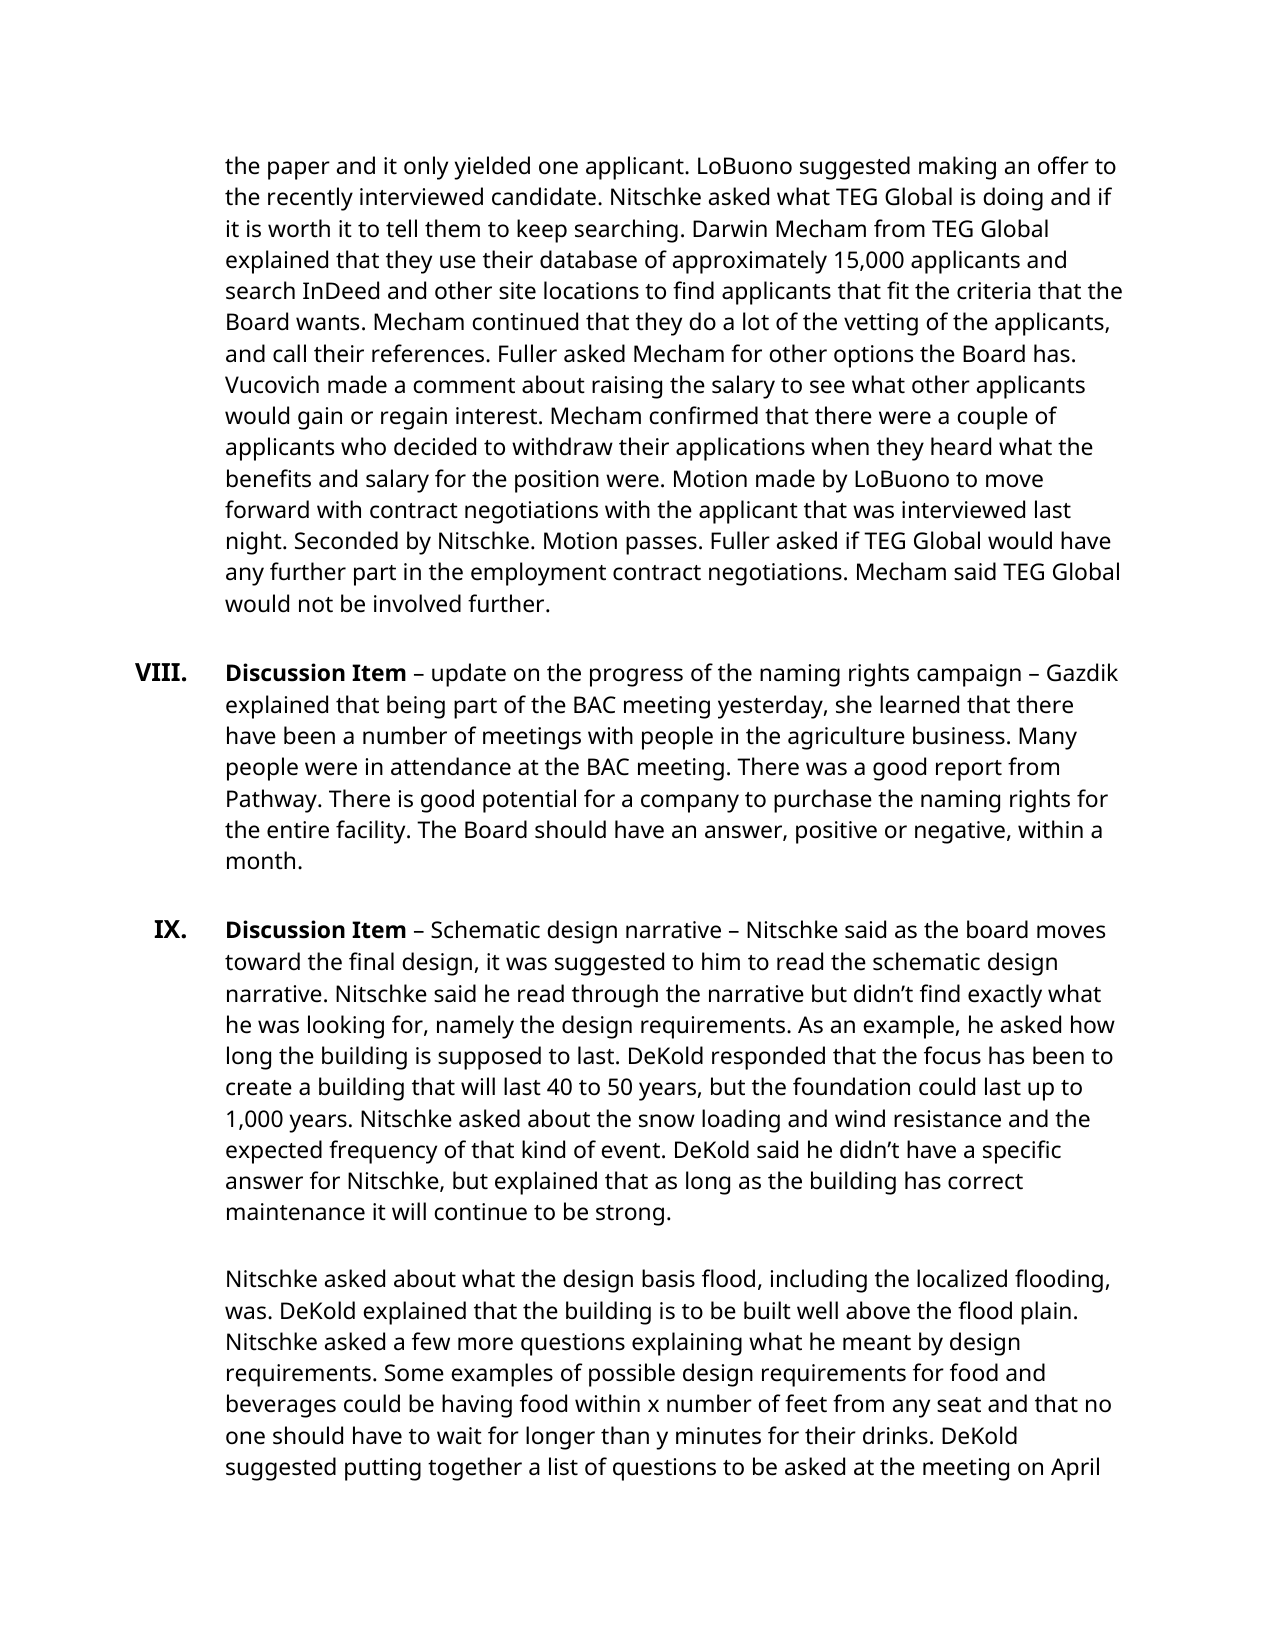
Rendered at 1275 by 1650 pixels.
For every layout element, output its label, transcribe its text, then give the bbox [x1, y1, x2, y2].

list Discussion Item – update on the progress of the naming rights campaign – Gazdik explained that being part of the BAC meeting yesterday, she learned that there have been a number of meetings with people in the agriculture business. Many people were in attendance at the BAC meeting. There was a good report from Pathway. There is good potential for a company to purchase the naming rights for the entire facility. The Board should have an answer, positive or negative, within a month. [187, 655, 1125, 876]
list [187, 150, 1125, 619]
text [225, 1263, 1125, 1482]
list Discussion Item – Schematic design narrative – Nitschke said as the board moves toward the final design, it was suggested to him to read the schematic design narrative. Nitschke said he read through the narrative but didn’t find exactly what he was looking for, namely the design requirements. As an example, he asked how long the building is supposed to last. DeKold responded that the focus has been to create a building that will last 40 to 50 years, but the foundation could last up to 1,000 years. Nitschke asked about the snow loading and wind resistance and the expected frequency of that kind of event. DeKold said he didn’t have a specific answer for Nitschke, but explained that as long as the building has correct maintenance it will continue to be strong. [187, 912, 1125, 1227]
